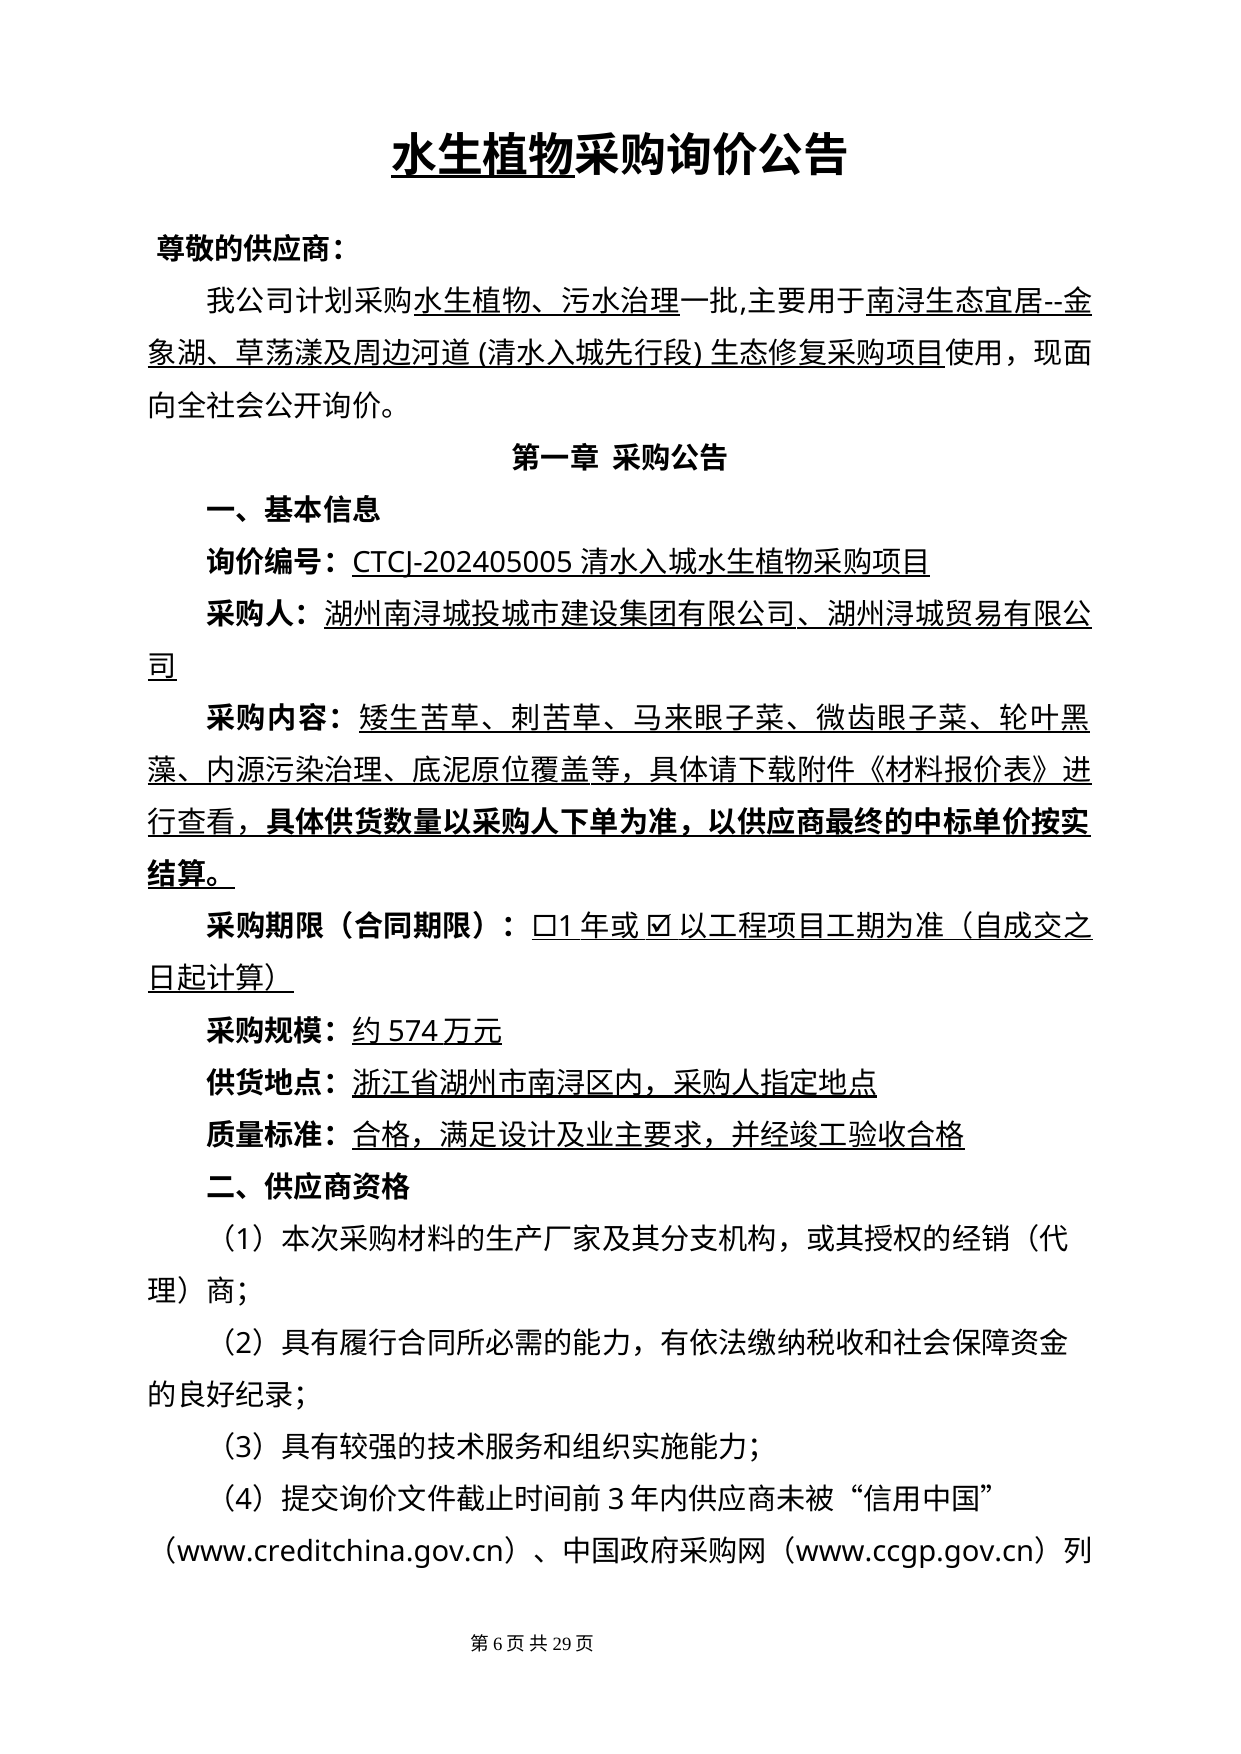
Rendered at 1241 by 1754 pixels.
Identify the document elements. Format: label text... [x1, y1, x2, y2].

text 尊敬的供应商： [148, 218, 1092, 270]
text （1）本次采购材料的生产厂家及其分支机构，或其授权的经销（代理）商； [148, 1208, 1092, 1312]
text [148, 1468, 1092, 1572]
text 采购内容：矮生苦草、刺苦草、马来眼子菜、微齿眼子菜、轮叶黑藻、内源污染治理、底泥原位覆盖等，具体请下载附件《材料报价表》进行查看，具体供货数量以采购人下单为准，以供应商最终的中标单价按实结算。 [148, 687, 1092, 783]
text 我公司计划采购水生植物、污水治理一批,主要用于南浔生态宜居--金象湖、草荡漾及周边河道 (清水入城先行段) 生态修复采购项目使用，现面向全社会公开询价。 [148, 270, 1092, 426]
text 质量标准：合格，满足设计及业主要求，并经竣工验收合格 [148, 1103, 1092, 1156]
text 采购人：湖州南浔城投城市建设集团有限公司、湖州浔城贸易有限公司 [148, 583, 1092, 687]
text 供货地点：浙江省湖州市南浔区内，采购人指定地点 [148, 1051, 1092, 1103]
text 采购期限（合同期限）：1年或以工程项目工期为准（自成交之日起计算） [148, 895, 1092, 999]
text （2）具有履行合同所必需的能力，有依法缴纳税收和社会保障资金的良好纪录； [148, 1312, 1092, 1416]
text 询价编号：CTCJ-202405005 清水入城水生植物采购项目 [148, 531, 1092, 583]
text 二、供应商资格 [148, 1156, 1092, 1208]
text 水生植物采购询价公告 [148, 118, 1092, 184]
text 采购内容：矮生苦草、刺苦草、马来眼子菜、微齿眼子菜、轮叶黑藻、内源污染治理、底泥原位覆盖等，具体请下载附件《材料报价表》进行查看，具体供货数量以采购人下单为准，以供应商最终的中标单价按实结算。 [148, 784, 1092, 895]
text 一、基本信息 [148, 478, 1092, 531]
text （3）具有较强的技术服务和组织实施能力； [148, 1416, 1092, 1468]
text 采购规模：约 574万元 [148, 999, 1092, 1051]
text 第一章 采购公告 [148, 426, 1092, 478]
